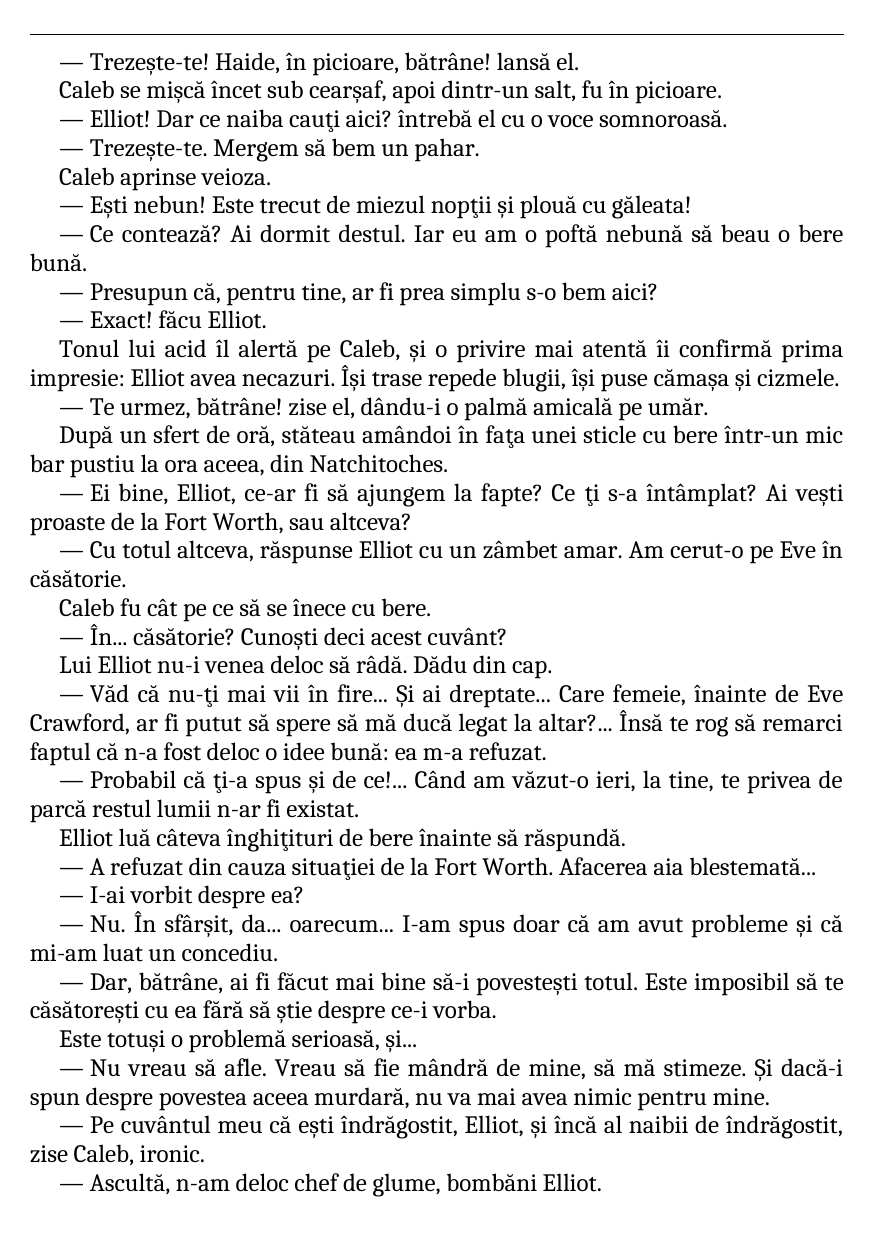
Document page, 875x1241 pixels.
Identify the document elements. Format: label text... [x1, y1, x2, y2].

text — Te urmez, bătrâne! zise el, dându-i o palmă amicală pe umăr. [29, 393, 844, 421]
text — Văd că nu-ţi mai vii în fire... Şi ai dreptate... Care femeie, înainte de Eve Crawford, ar fi putut să spere să mă ducă legat la altar?... Însă te rog să remarci faptul că n-a fost deloc o idee bună: ea m-a refuzat. [29, 680, 844, 766]
text Caleb aprinse veioza. [29, 163, 844, 191]
text — Nu vreau să afle. Vreau să fie mândră de mine, să mă stimeze. Şi dacă-i spun despre povestea aceea murdară, nu va mai avea nimic pentru mine. [29, 1054, 844, 1111]
text — Cu totul altceva, răspunse Elliot cu un zâmbet amar. Am cerut-o pe Eve în căsătorie. [29, 536, 844, 594]
text — Ei bine, Elliot, ce-ar fi să ajungem la fapte? Ce ţi s-a întâmplat? Ai veşti proaste de la Fort Worth, sau altceva? [29, 479, 844, 536]
text Lui Elliot nu-i venea deloc să râdă. Dădu din cap. [29, 651, 844, 680]
text — Pe cuvântul meu că eşti îndrăgostit, Elliot, şi încă al naibii de îndrăgostit, zise Caleb, ironic. [29, 1111, 844, 1169]
text — I-ai vorbit despre ea? [29, 881, 844, 910]
text — Elliot! Dar ce naiba cauţi aici? întrebă el cu o voce somnoroasă. [29, 105, 844, 134]
text — Nu. În sfârşit, da... oarecum... I-am spus doar că am avut probleme şi că mi-am luat un concediu. [29, 910, 844, 968]
text — Eşti nebun! Este trecut de miezul nopţii şi plouă cu găleata! [29, 191, 844, 220]
text Caleb fu cât pe ce să se înece cu bere. [29, 594, 844, 623]
text — Exact! făcu Elliot. [29, 306, 844, 335]
text Tonul lui acid îl alertă pe Caleb, şi o privire mai atentă îi confirmă prima impresie: Elliot avea necazuri. Îşi trase repede blugii, îşi puse cămaşa şi cizmele. [29, 335, 844, 393]
text — Trezeşte-te. Mergem să bem un pahar. [29, 134, 844, 163]
text Caleb se mişcă încet sub cearşaf, apoi dintr-un salt, fu în picioare. [29, 76, 844, 105]
text Elliot luă câteva înghiţituri de bere înainte să răspundă. [29, 824, 844, 853]
text — Presupun că, pentru tine, ar fi prea simplu s-o bem aici? [29, 278, 844, 306]
text — Probabil că ţi-a spus şi de ce!... Când am văzut-o ieri, la tine, te privea de parcă restul lumii n-ar fi existat. [29, 766, 844, 824]
text — Ascultă, n-am deloc chef de glume, bombăni Elliot. [29, 1169, 844, 1198]
text — Ce contează? Ai dormit destul. Iar eu am o poftă nebună să beau o bere bună. [29, 220, 844, 278]
text Este totuşi o problemă serioasă, şi... [29, 1025, 844, 1054]
text — Trezeşte-te! Haide, în picioare, bătrâne! lansă el. [29, 48, 844, 76]
text — Dar, bătrâne, ai fi făcut mai bine să-i povesteşti totul. Este imposibil să te căsătoreşti cu ea fără să ştie despre ce-i vorba. [29, 968, 844, 1025]
text — În... căsătorie? Cunoşti deci acest cuvânt? [29, 623, 844, 651]
text După un sfert de oră, stăteau amândoi în faţa unei sticle cu bere într-un mic bar pustiu la ora aceea, din Natchitoches. [29, 421, 844, 479]
text — A refuzat din cauza situaţiei de la Fort Worth. Afacerea aia blestemată... [29, 853, 844, 881]
